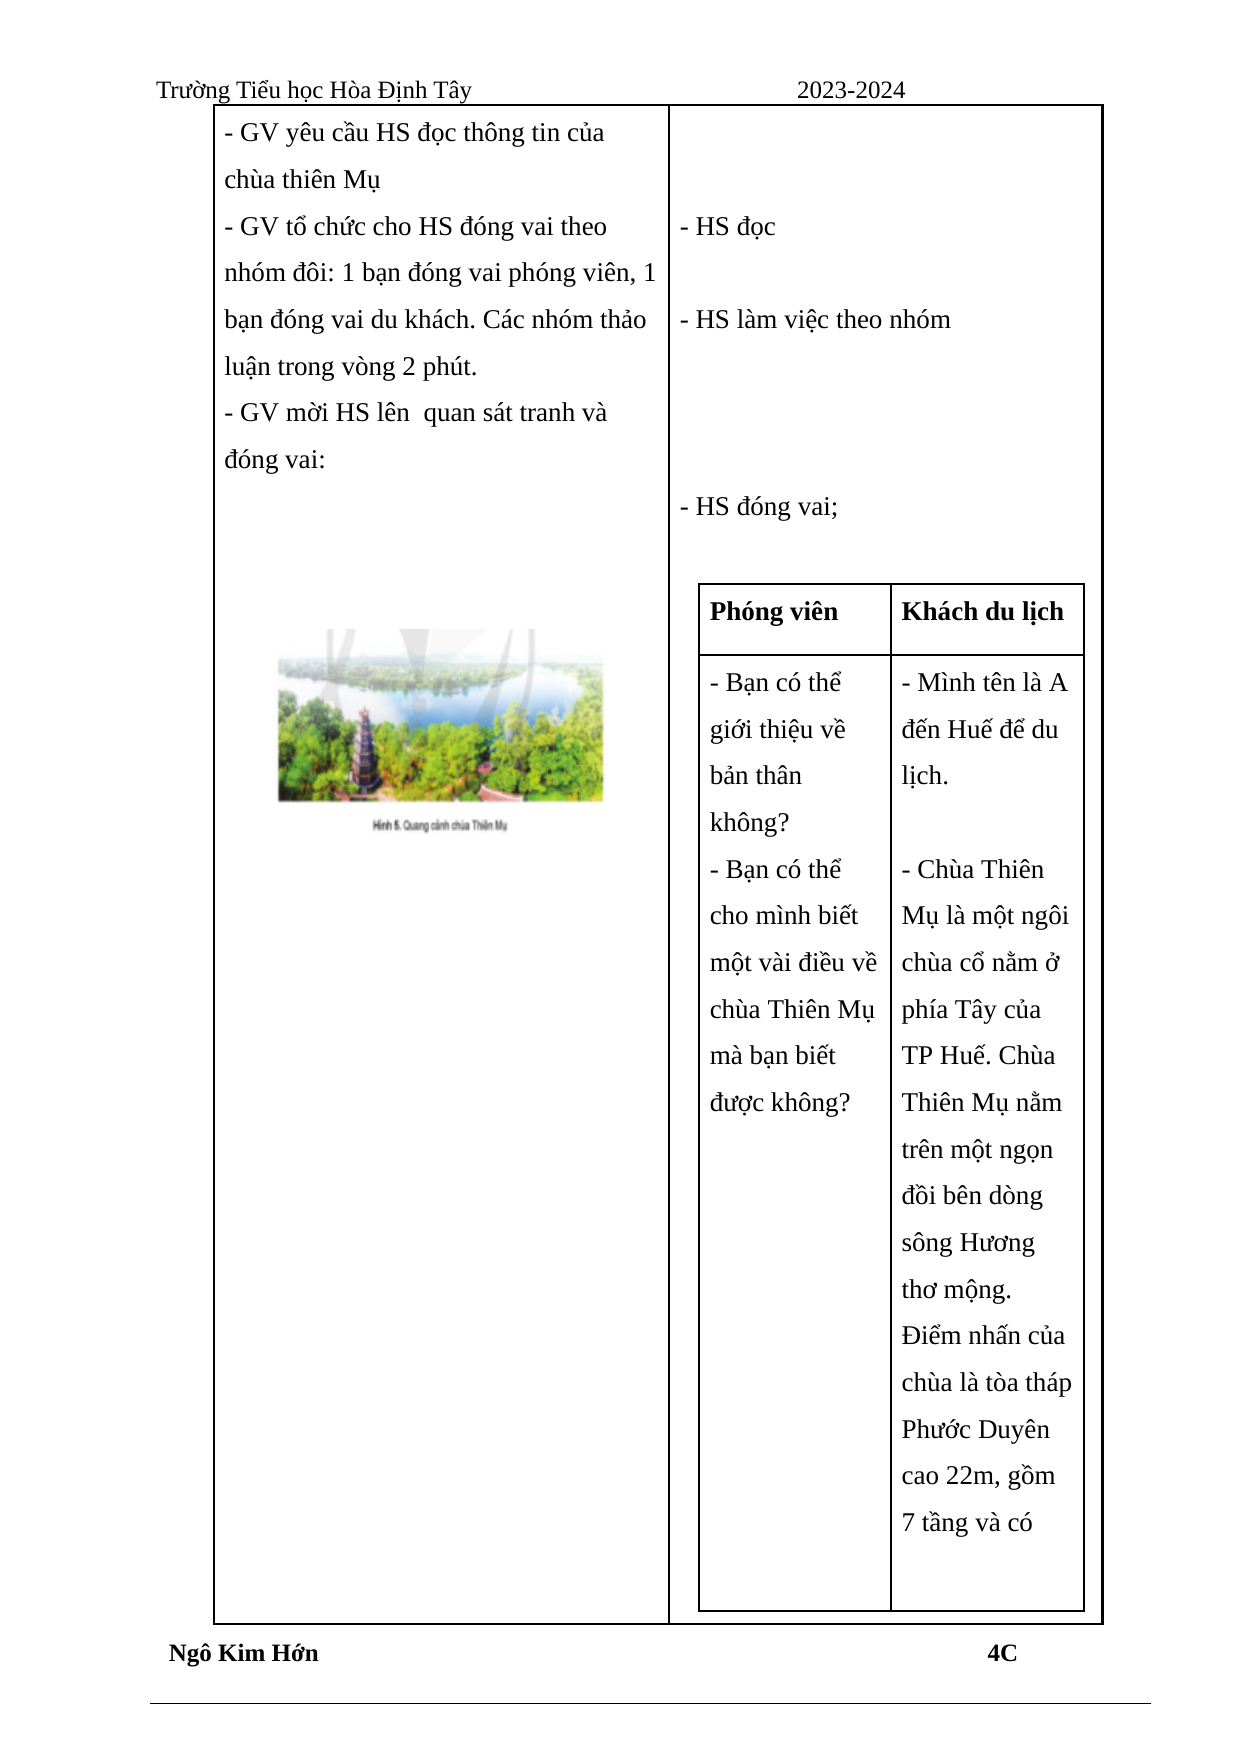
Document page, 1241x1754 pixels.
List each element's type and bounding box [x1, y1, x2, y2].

table_cell [215, 106, 668, 1622]
picture [271, 629, 609, 837]
table_cell [670, 106, 1101, 1622]
